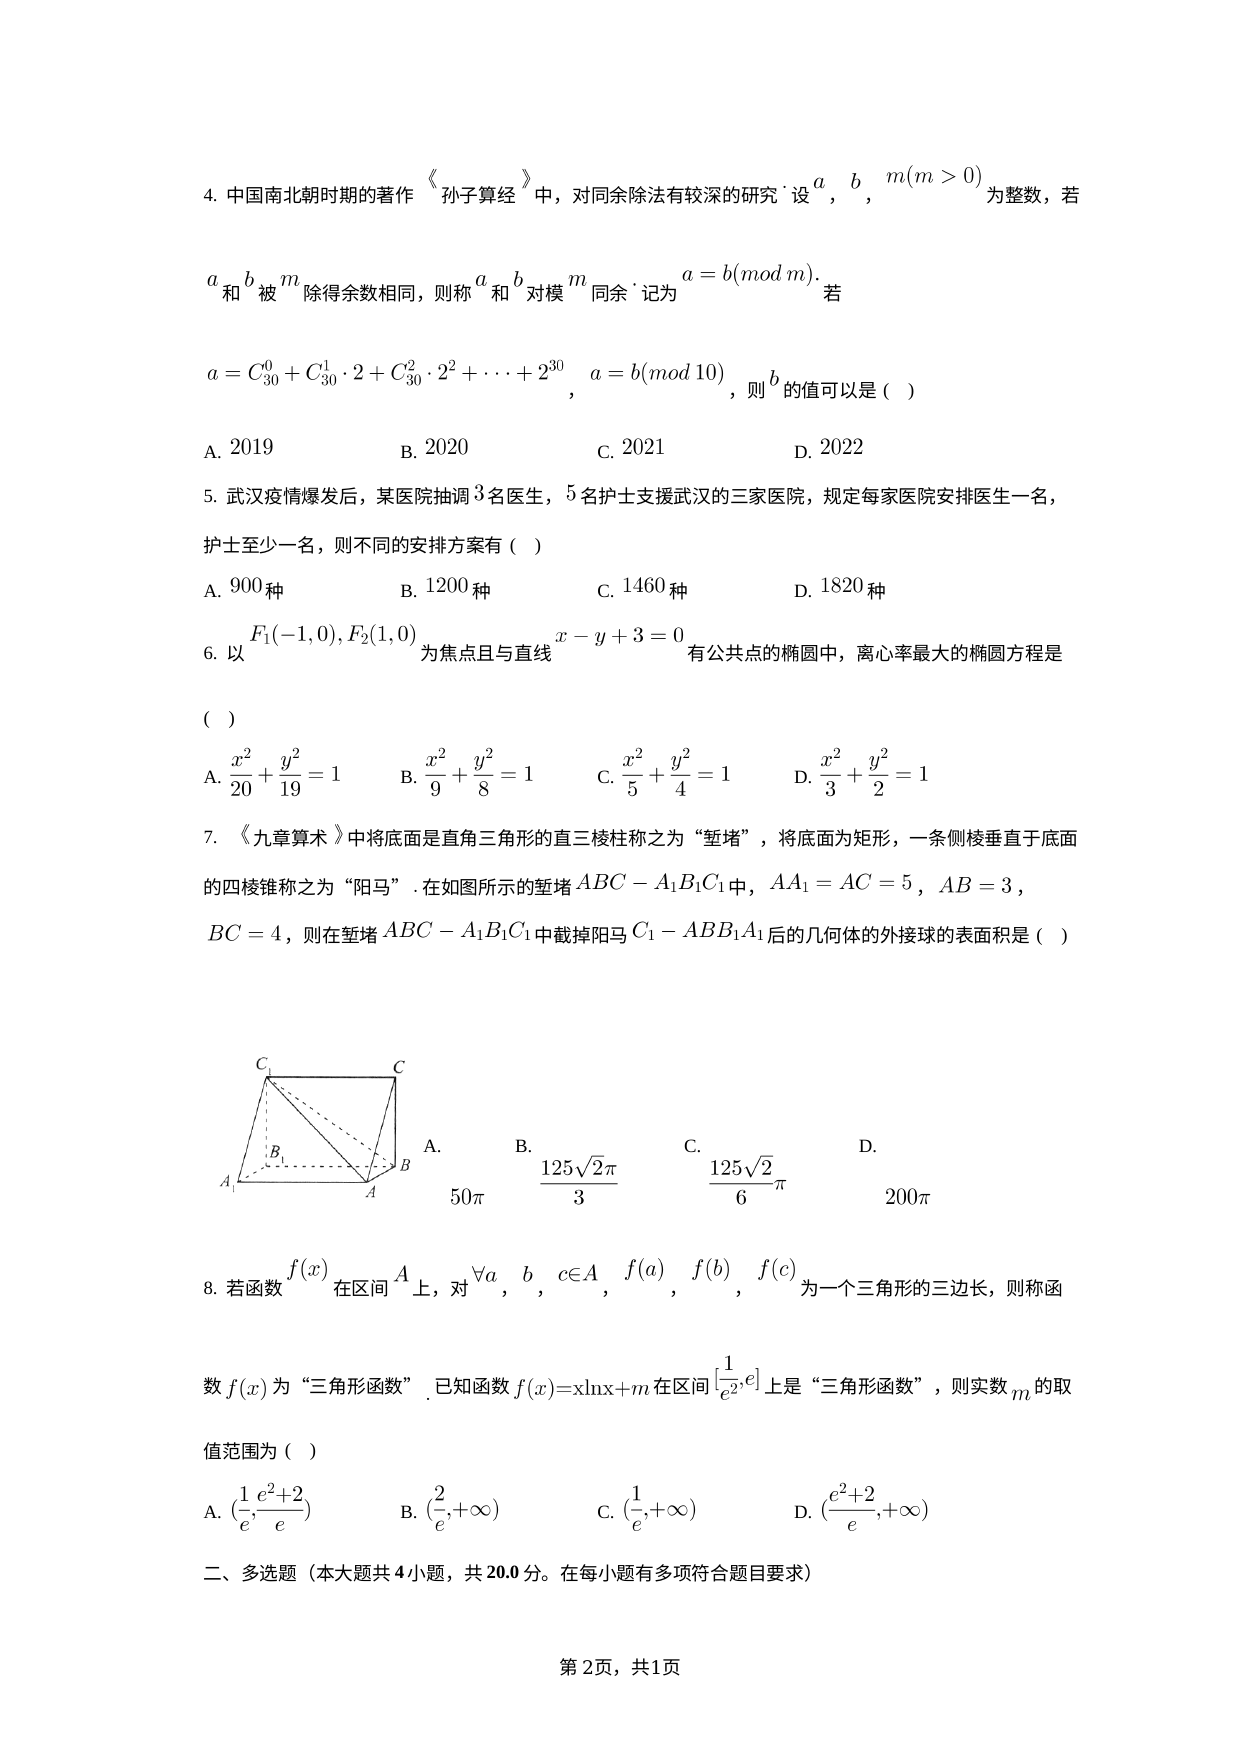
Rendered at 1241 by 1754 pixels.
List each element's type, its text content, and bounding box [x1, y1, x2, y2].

list A. B. C. D. [203, 436, 1081, 468]
picture [226, 435, 277, 458]
picture [518, 1262, 537, 1285]
list 5. 武汉疫情爆发后，某医院抽调名医生，名护士支援武汉的三家医院，规定每家医院安排医生一名，护士至少一名，则不同的安排方案有( ) [203, 479, 1081, 561]
picture [414, 165, 441, 192]
picture [203, 921, 285, 944]
picture [509, 1374, 654, 1404]
picture [536, 1151, 622, 1208]
picture [618, 744, 735, 800]
picture [687, 1255, 735, 1285]
picture [882, 162, 987, 192]
picture [554, 1261, 602, 1285]
picture [1062, 643, 1069, 650]
list 二、多选题（本大题共4小题，共20.0分。在每小题有多项符合题目要求） [203, 1556, 1081, 1588]
picture [1007, 1386, 1035, 1404]
picture [226, 574, 266, 596]
picture [378, 918, 535, 944]
picture [422, 744, 538, 800]
picture [628, 918, 768, 944]
picture [472, 272, 491, 290]
picture [422, 435, 472, 458]
picture [503, 546, 510, 553]
picture [847, 169, 865, 192]
picture [620, 1255, 669, 1285]
picture [778, 182, 791, 192]
picture [470, 482, 488, 504]
picture [226, 1479, 316, 1535]
picture [934, 873, 1016, 896]
list A. 种 B. 种 C. 种 D. 种 [203, 574, 1081, 607]
picture [709, 1352, 765, 1404]
list 7. 九章算术中将底面是直角三角形的直三棱柱称之为“堑堵”，将底面为矩形，一条侧棱垂直于底面的四棱锥称之为“阳马”在如图所示的堑堵中，，，，则在堑堵中截掉阳马后的几何体的外接球的表面积是( ) A. B. C. D. [203, 821, 1081, 1243]
picture [765, 366, 783, 389]
picture [422, 574, 472, 596]
picture [618, 435, 669, 458]
list 4. 中国南北朝时期的著作孙子算经中，对同余除法有较深的研究设，，为整数，若和被除得余数相同，则称和对模同余记为若，，则的值可以是( ) [203, 162, 1081, 422]
picture [816, 744, 933, 800]
picture [572, 870, 729, 896]
picture [226, 821, 254, 848]
picture [816, 1479, 933, 1535]
picture [809, 174, 829, 192]
picture [203, 1048, 424, 1208]
picture [422, 1394, 435, 1404]
picture [515, 165, 535, 192]
picture [240, 267, 258, 290]
picture [876, 382, 883, 389]
picture [468, 1262, 500, 1285]
picture [203, 357, 568, 389]
picture [278, 1451, 285, 1458]
picture [618, 1482, 700, 1535]
picture [203, 272, 222, 290]
picture [1029, 937, 1037, 944]
picture [222, 1374, 272, 1404]
picture [628, 279, 641, 290]
picture [245, 620, 421, 650]
picture [564, 272, 591, 290]
picture [678, 259, 824, 290]
picture [446, 1186, 489, 1208]
picture [753, 1255, 800, 1285]
picture [562, 482, 580, 504]
picture [282, 1255, 333, 1285]
picture [816, 574, 867, 596]
picture [881, 1186, 935, 1208]
picture [816, 435, 867, 458]
picture [276, 272, 304, 290]
picture [422, 1482, 504, 1535]
picture [328, 821, 347, 848]
list 6. 以为焦点且与直线有公共点的椭圆中，离心率最大的椭圆方程是( ) [203, 620, 1081, 734]
picture [509, 267, 527, 290]
picture [586, 358, 729, 389]
picture [765, 870, 916, 896]
picture [618, 574, 669, 596]
picture [389, 1262, 413, 1285]
picture [551, 625, 688, 650]
picture [226, 744, 345, 800]
picture [705, 1151, 790, 1208]
picture [409, 886, 422, 896]
list 8. 若函数在区间上，对，，，，，为一个三角形的三边长，则称函数为“三角形函数”已知函数在区间上是“三角形函数”，则实数的取值范围为( ) [203, 1255, 1081, 1466]
